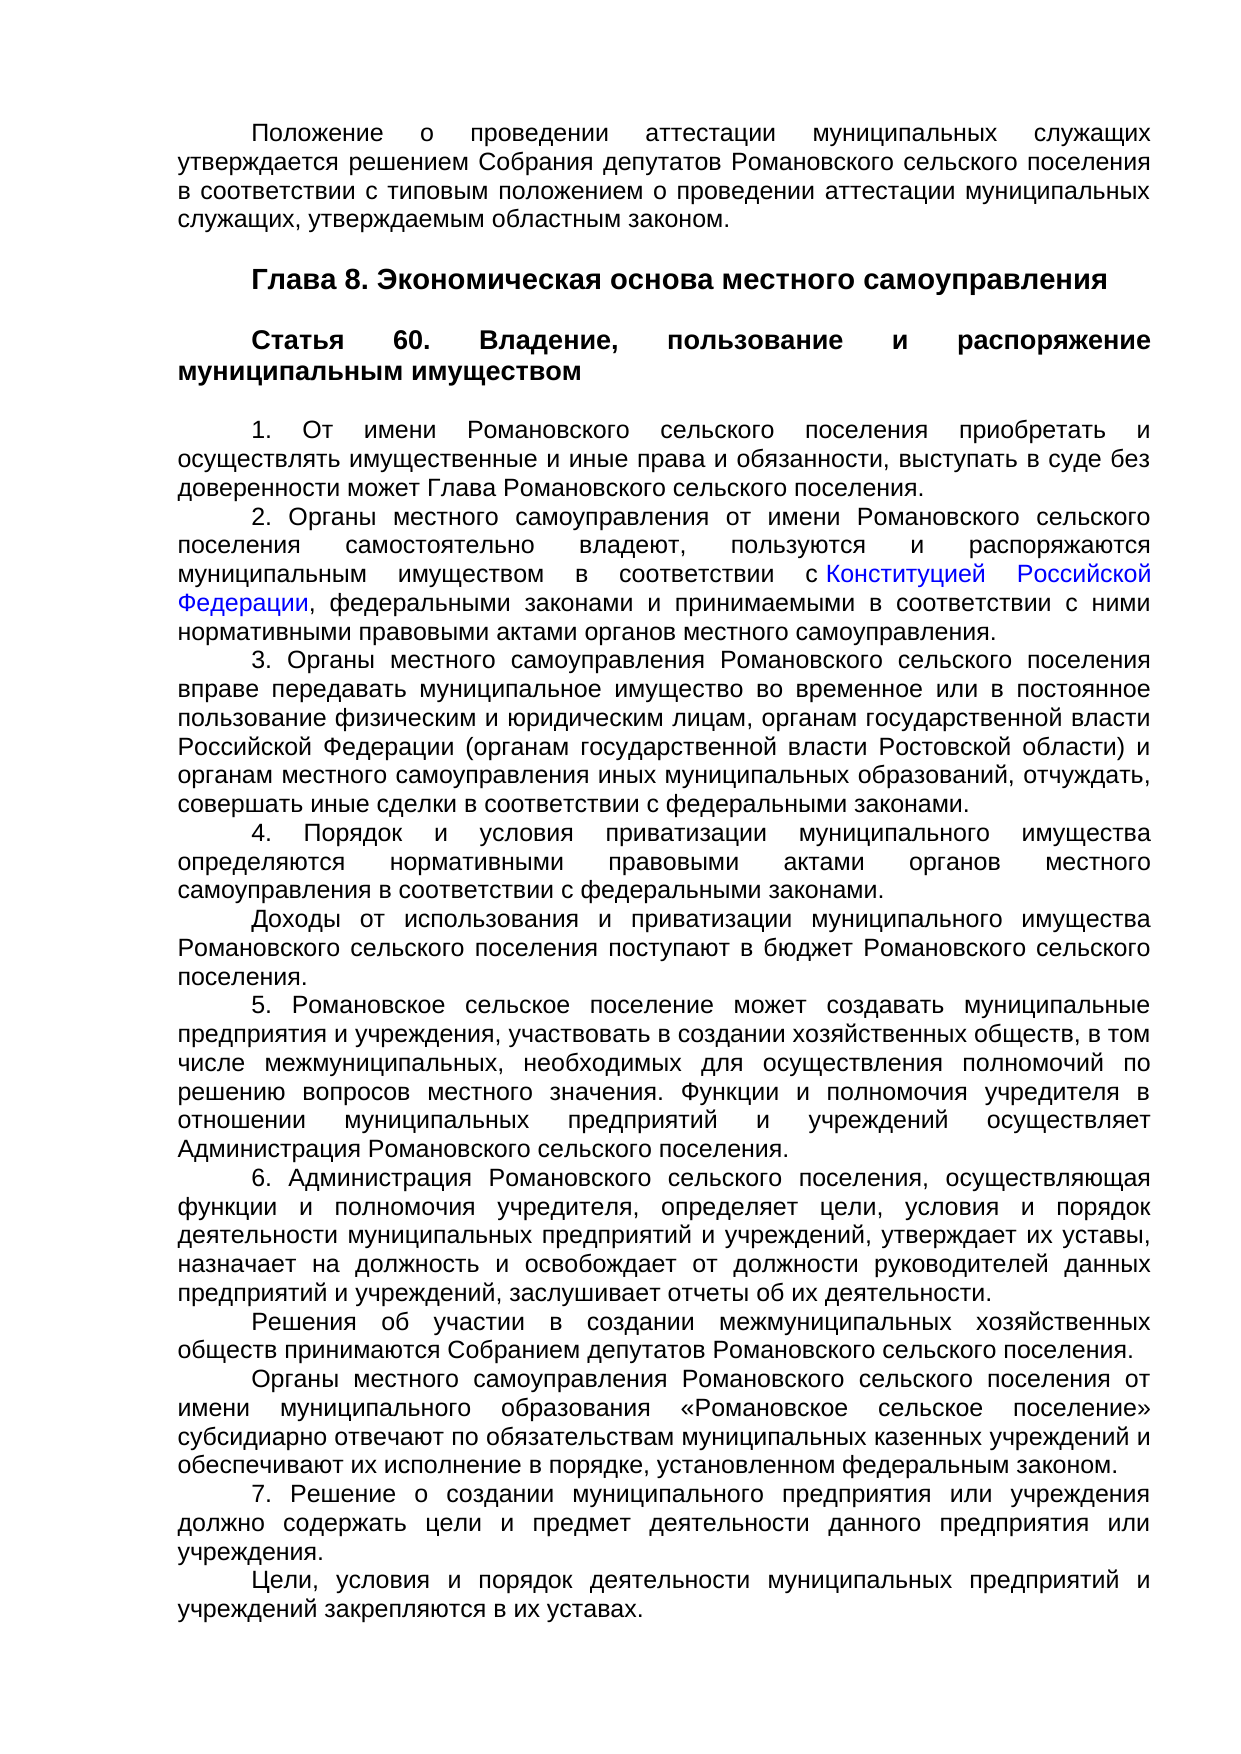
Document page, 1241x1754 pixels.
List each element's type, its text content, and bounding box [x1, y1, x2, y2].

text Положение о проведении аттестации муниципальных служащих утверждается решением Собрания депутатов Романовского сельского поселения в соответствии с типовым положением о проведении аттестации муниципальных служащих, утверждаемым областным законом. [177, 118, 1152, 233]
text 4. Порядок и условия приватизации муниципального имущества определяются нормативными правовыми актами органов местного самоуправления в соответствии с федеральными законами. [177, 818, 1152, 904]
text Статья 60. Владение, пользование и распоряжение муниципальным имуществом [177, 324, 1152, 387]
text 3. Органы местного самоуправления Романовского сельского поселения вправе передавать муниципальное имущество во временное или в постоянное пользование физическим и юридическим лицам, органам государственной власти Российской Федерации (органам государственной власти Ростовской области) и органам местного самоуправления иных муниципальных образований, отчуждать, совершать иные сделки в соответствии с федеральными законами. [177, 645, 1152, 818]
text 5. Романовское сельское поселение может создавать муниципальные предприятия и учреждения, участвовать в создании хозяйственных обществ, в том числе межмуниципальных, необходимых для осуществления полномочий по решению вопросов местного значения. Функции и полномочия учредителя в отношении муниципальных предприятий и учреждений осуществляет Администрация Романовского сельского поселения. [177, 990, 1152, 1163]
text 2. Органы местного самоуправления от имени Романовского сельского поселения самостоятельно владеют, пользуются и распоряжаются муниципальным имуществом в соответствии с Конституцией Российской Федерации, федеральными законами и принимаемыми в соответствии с ними нормативными правовыми актами органов местного самоуправления. [177, 502, 1152, 645]
text Решения об участии в создании межмуниципальных хозяйственных обществ принимаются Собранием депутатов Романовского сельского поселения. [177, 1307, 1152, 1364]
text 1. От имени Романовского сельского поселения приобретать и осуществлять имущественные и иные права и обязанности, выступать в суде без доверенности может Глава Романовского сельского поселения. [177, 415, 1152, 502]
text Органы местного самоуправления Романовского сельского поселения от имени муниципального образования «Романовское сельское поселение» субсидиарно отвечают по обязательствам муниципальных казенных учреждений и обеспечивают их исполнение в порядке, установленном федеральным законом. [177, 1364, 1152, 1479]
text 6. Администрация Романовского сельского поселения, осуществляющая функции и полномочия учредителя, определяет цели, условия и порядок деятельности муниципальных предприятий и учреждений, утверждает их уставы, назначает на должность и освобождает от должности руководителей данных предприятий и учреждений, заслушивает отчеты об их деятельности. [177, 1163, 1152, 1307]
text Глава 8. Экономическая основа местного самоуправления [177, 262, 1152, 295]
text Цели, условия и порядок деятельности муниципальных предприятий и учреждений закрепляются в их уставах. [177, 1565, 1152, 1623]
text Доходы от использования и приватизации муниципального имущества Романовского сельского поселения поступают в бюджет Романовского сельского поселения. [177, 904, 1152, 990]
text 7. Решение о создании муниципального предприятия или учреждения должно содержать цели и предмет деятельности данного предприятия или учреждения. [177, 1479, 1152, 1565]
